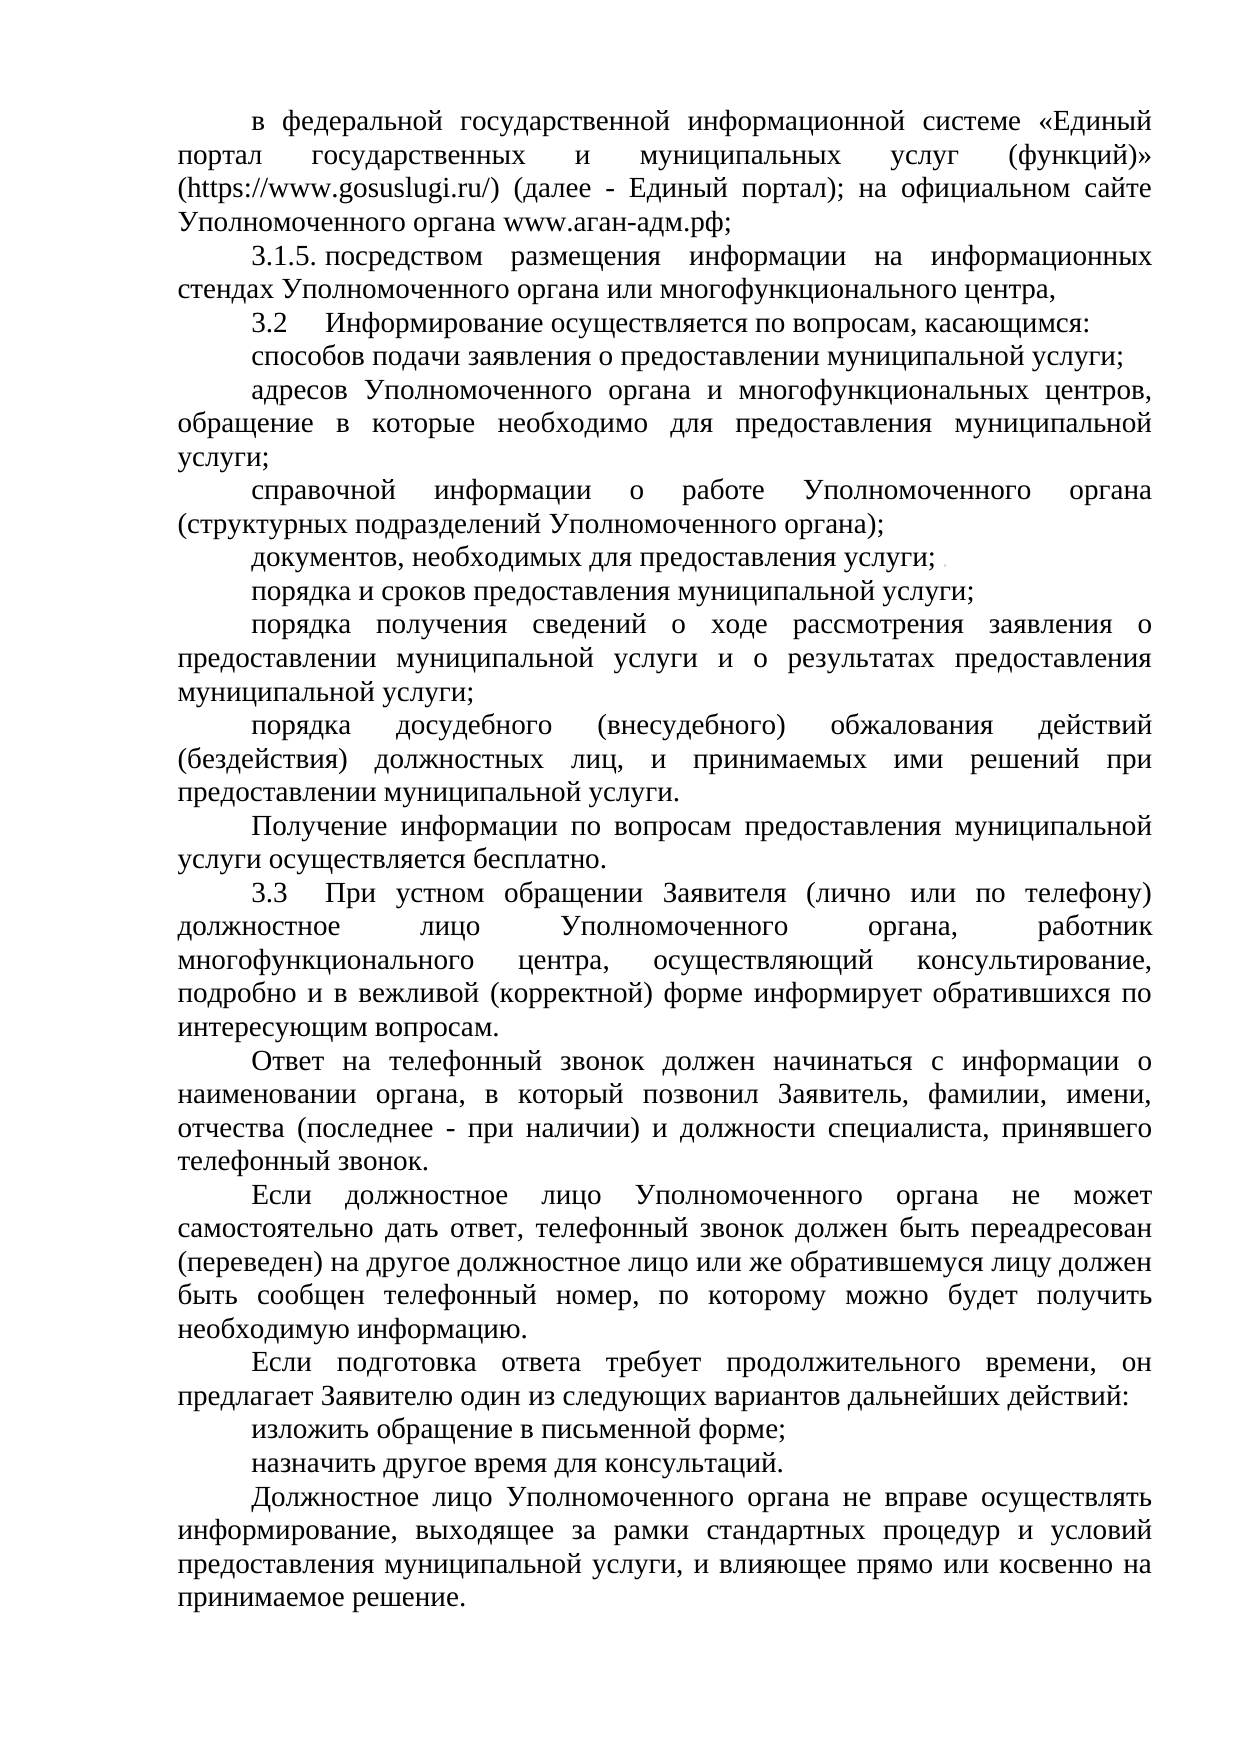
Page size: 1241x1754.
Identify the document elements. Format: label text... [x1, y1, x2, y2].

text порядка досудебного (внесудебного) обжалования действий (бездействия) должностных лиц, и принимаемых ими решений при предоставлении муниципальной услуги. [177, 707, 1153, 808]
text изложить обращение в письменной форме; [177, 1412, 1153, 1445]
text адресов Уполномоченного органа и многофункциональных центров, обращение в которые необходимо для предоставления муниципальной услуги; [177, 372, 1153, 472]
text документов, необходимых для предоставления услуги; [177, 539, 1153, 573]
text в федеральной государственной информационной системе «Единый портал государственных и муниципальных услуг (функций)» (https://www.gosuslugi.ru/) (далее - Единый портал); на официальном сайте Уполномоченного органа www.аган-адм.рф; [177, 103, 1153, 238]
text справочной информации о работе Уполномоченного органа (структурных подразделений Уполномоченного органа); [177, 472, 1153, 539]
text порядка и сроков предоставления муниципальной услуги; [177, 573, 1153, 607]
text назначить другое время для консультаций. [177, 1445, 1153, 1479]
text Получение информации по вопросам предоставления муниципальной услуги осуществляется бесплатно. [177, 808, 1153, 875]
text порядка получения сведений о ходе рассмотрения заявления о предоставлении муниципальной услуги и о результатах предоставления муниципальной услуги; [177, 607, 1153, 707]
text Ответ на телефонный звонок должен начинаться с информации о наименовании органа, в который позвонил Заявитель, фамилии, имени, отчества (последнее - при наличии) и должности специалиста, принявшего телефонный звонок. [177, 1043, 1153, 1177]
list посредством размещения информации на информационных стендах Уполномоченного органа или многофункционального центра, [177, 238, 1153, 305]
text Если подготовка ответа требует продолжительного времени, он предлагает Заявителю один из следующих вариантов дальнейших действий: [177, 1344, 1153, 1412]
text Если должностное лицо Уполномоченного органа не может самостоятельно дать ответ, телефонный звонок должен быть переадресован (переведен) на другое должностное лицо или же обратившемуся лицу должен быть сообщен телефонный номер, по которому можно будет получить необходимую информацию. [177, 1177, 1153, 1344]
text Должностное лицо Уполномоченного органа не вправе осуществлять информирование, выходящее за рамки стандартных процедур и условий предоставления муниципальной услуги, и влияющее прямо или косвенно на принимаемое решение. [177, 1479, 1153, 1613]
text способов подачи заявления о предоставлении муниципальной услуги; [177, 338, 1153, 372]
list Информирование осуществляется по вопросам, касающимся: [177, 305, 1153, 338]
list При устном обращении Заявителя (лично или по телефону) должностное лицо Уполномоченного органа, работник многофункционального центра, осуществляющий консультирование, подробно и в вежливой (корректной) форме информирует обратившихся по интересующим вопросам. [177, 875, 1153, 1043]
